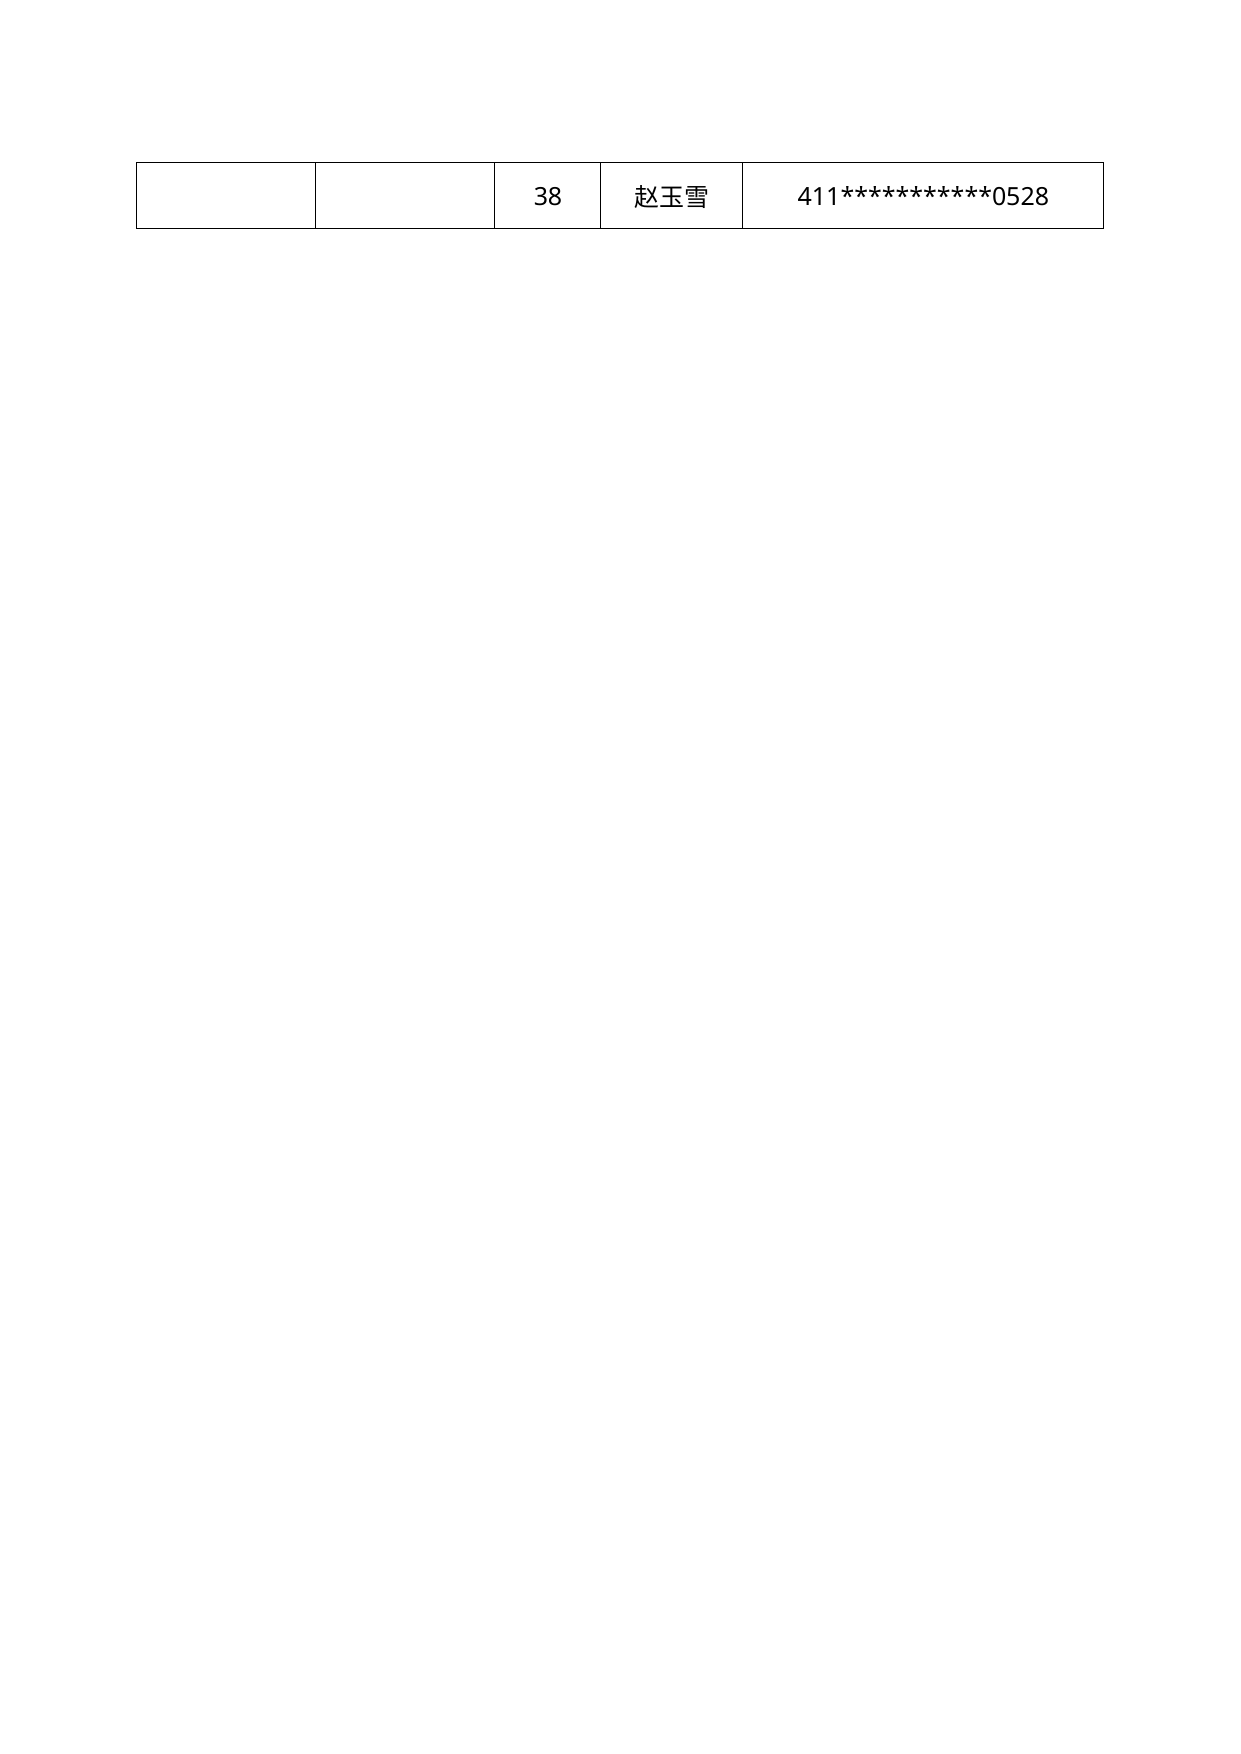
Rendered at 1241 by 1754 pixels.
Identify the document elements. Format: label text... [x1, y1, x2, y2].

table_cell 411***********0528 [743, 163, 1103, 228]
table_cell 38 [495, 163, 600, 228]
table_cell 赵玉雪 [601, 163, 742, 228]
